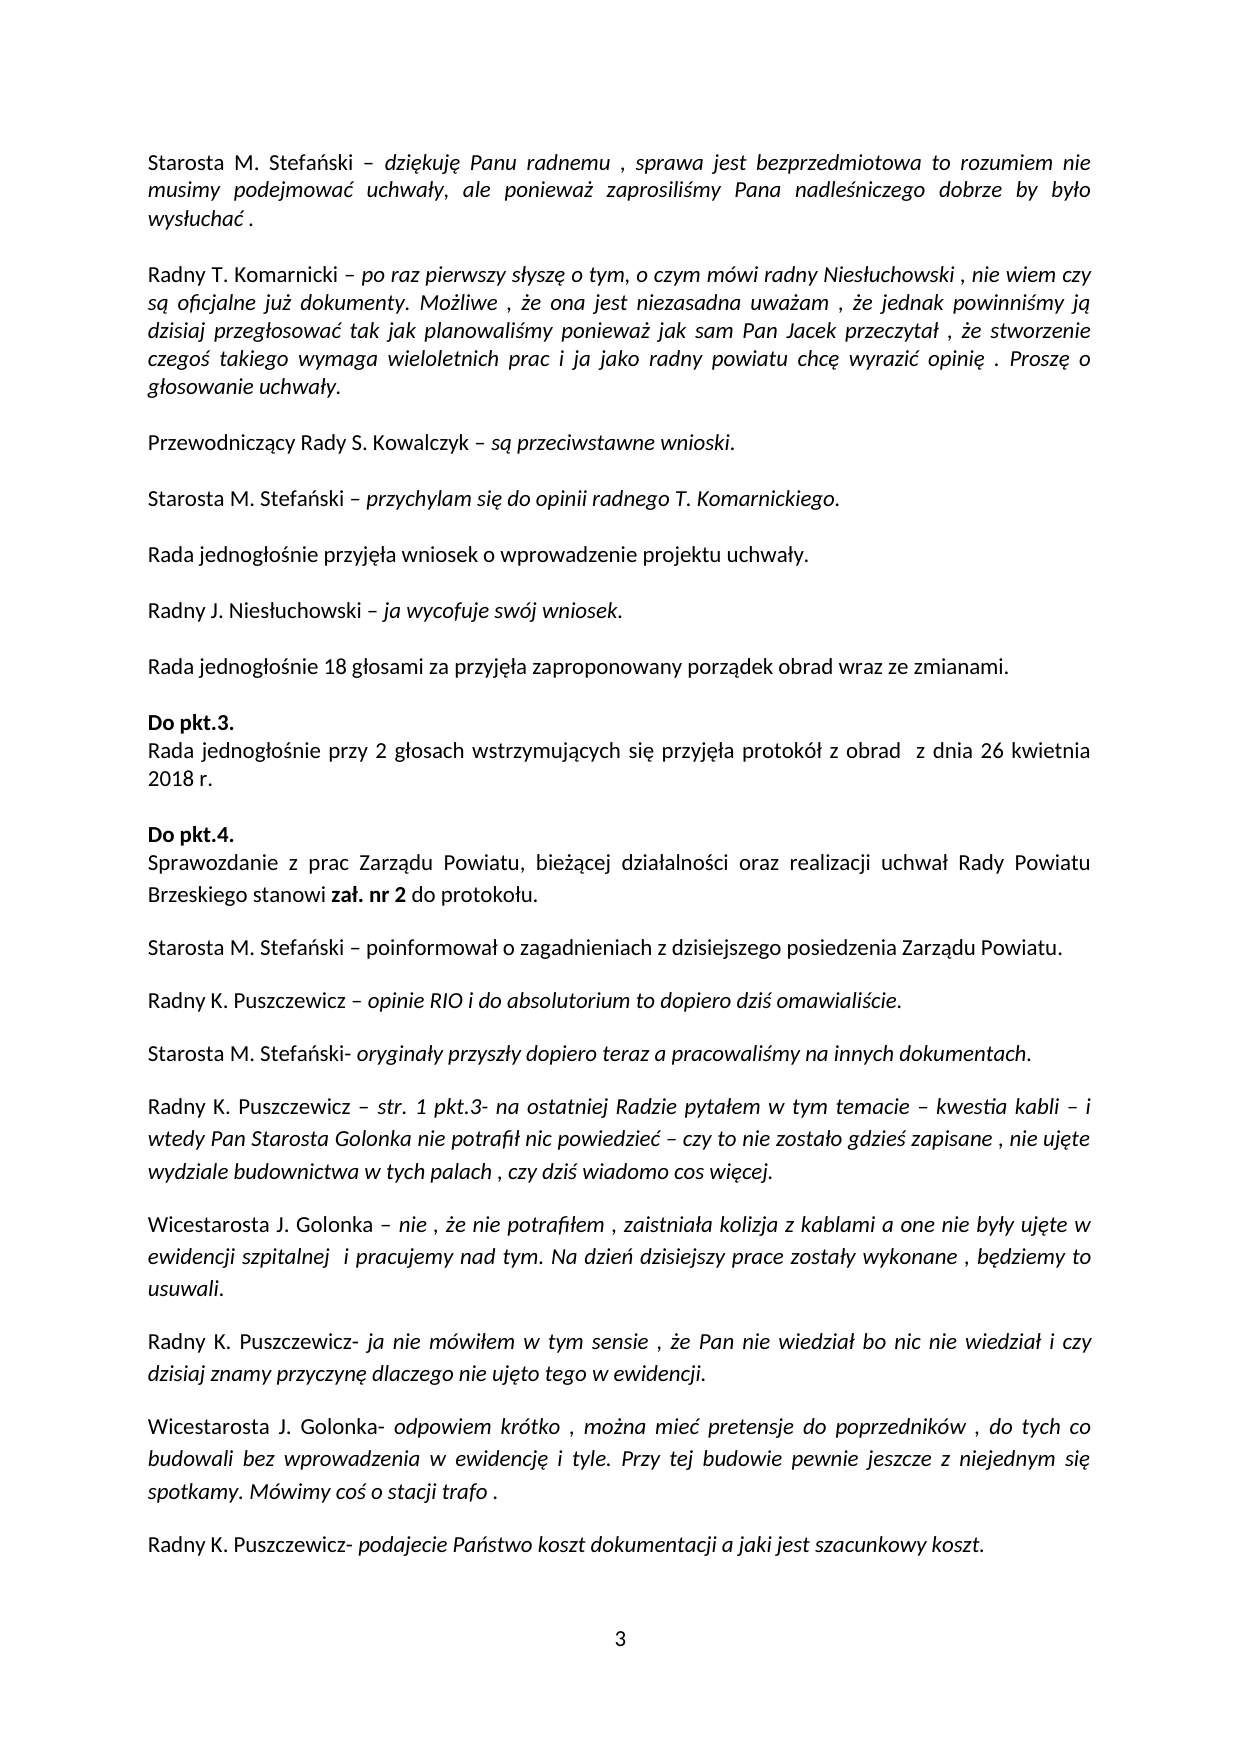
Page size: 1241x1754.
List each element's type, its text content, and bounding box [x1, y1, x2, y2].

text Rada jednogłośnie przyjęła wniosek o wprowadzenie projektu uchwały. [148, 540, 1093, 568]
text Do pkt.3. [148, 708, 1093, 736]
text Wicestarosta J. Golonka- odpowiem krótko , można mieć pretensje do poprzedników , do tych co budowali bez wprowadzenia w ewidencję i tyle. Przy tej budowie pewnie jeszcze z niejednym się spotkamy. Mówimy coś o stacji trafo . [148, 1412, 1093, 1505]
text Sprawozdanie z prac Zarządu Powiatu, bieżącej działalności oraz realizacji uchwał Rady Powiatu Brzeskiego stanowi zał. nr 2 do protokołu. [148, 848, 1093, 908]
text Starosta M. Stefański – dziękuję Panu radnemu , sprawa jest bezprzedmiotowa to rozumiem nie musimy podejmować uchwały, ale ponieważ zaprosiliśmy Pana nadleśniczego dobrze by było wysłuchać . [148, 148, 1093, 232]
text Starosta M. Stefański – poinformował o zagadnieniach z dzisiejszego posiedzenia Zarządu Powiatu. [148, 933, 1093, 961]
text Do pkt.4. [148, 820, 1093, 848]
text Radny K. Puszczewicz- podajecie Państwo koszt dokumentacji a jaki jest szacunkowy koszt. [148, 1530, 1093, 1558]
text Wicestarosta J. Golonka – nie , że nie potrafiłem , zaistniała kolizja z kablami a one nie były ujęte w ewidencji szpitalnej i pracujemy nad tym. Na dzień dzisiejszy prace zostały wykonane , będziemy to usuwali. [148, 1210, 1093, 1302]
text Radny K. Puszczewicz – opinie RIO i do absolutorium to dopiero dziś omawialiście. [148, 986, 1093, 1014]
text Rada jednogłośnie 18 głosami za przyjęła zaproponowany porządek obrad wraz ze zmianami. [148, 652, 1093, 680]
text Radny K. Puszczewicz – str. 1 pkt.3- na ostatniej Radzie pytałem w tym temacie – kwestia kabli – i wtedy Pan Starosta Golonka nie potrafił nic powiedzieć – czy to nie zostało gdzieś zapisane , nie ujęte wydziale budownictwa w tych palach , czy dziś wiadomo cos więcej. [148, 1092, 1093, 1185]
text Rada jednogłośnie przy 2 głosach wstrzymujących się przyjęła protokół z obrad z dnia 26 kwietnia 2018 r. [148, 736, 1093, 792]
text Radny T. Komarnicki – po raz pierwszy słyszę o tym, o czym mówi radny Niesłuchowski , nie wiem czy są oficjalne już dokumenty. Możliwe , że ona jest niezasadna uważam , że jednak powinniśmy ją dzisiaj przegłosować tak jak planowaliśmy ponieważ jak sam Pan Jacek przeczytał , że stworzenie czegoś takiego wymaga wieloletnich prac i ja jako radny powiatu chcę wyrazić opinię . Proszę o głosowanie uchwały. [148, 260, 1093, 400]
text Radny K. Puszczewicz- ja nie mówiłem w tym sensie , że Pan nie wiedział bo nic nie wiedział i czy dzisiaj znamy przyczynę dlaczego nie ujęto tego w ewidencji. [148, 1327, 1093, 1387]
text Starosta M. Stefański – przychylam się do opinii radnego T. Komarnickiego. [148, 484, 1093, 512]
text Radny J. Niesłuchowski – ja wycofuje swój wniosek. [148, 596, 1093, 624]
text Starosta M. Stefański- oryginały przyszły dopiero teraz a pracowaliśmy na innych dokumentach. [148, 1039, 1093, 1067]
text Przewodniczący Rady S. Kowalczyk – są przeciwstawne wnioski. [148, 428, 1093, 456]
